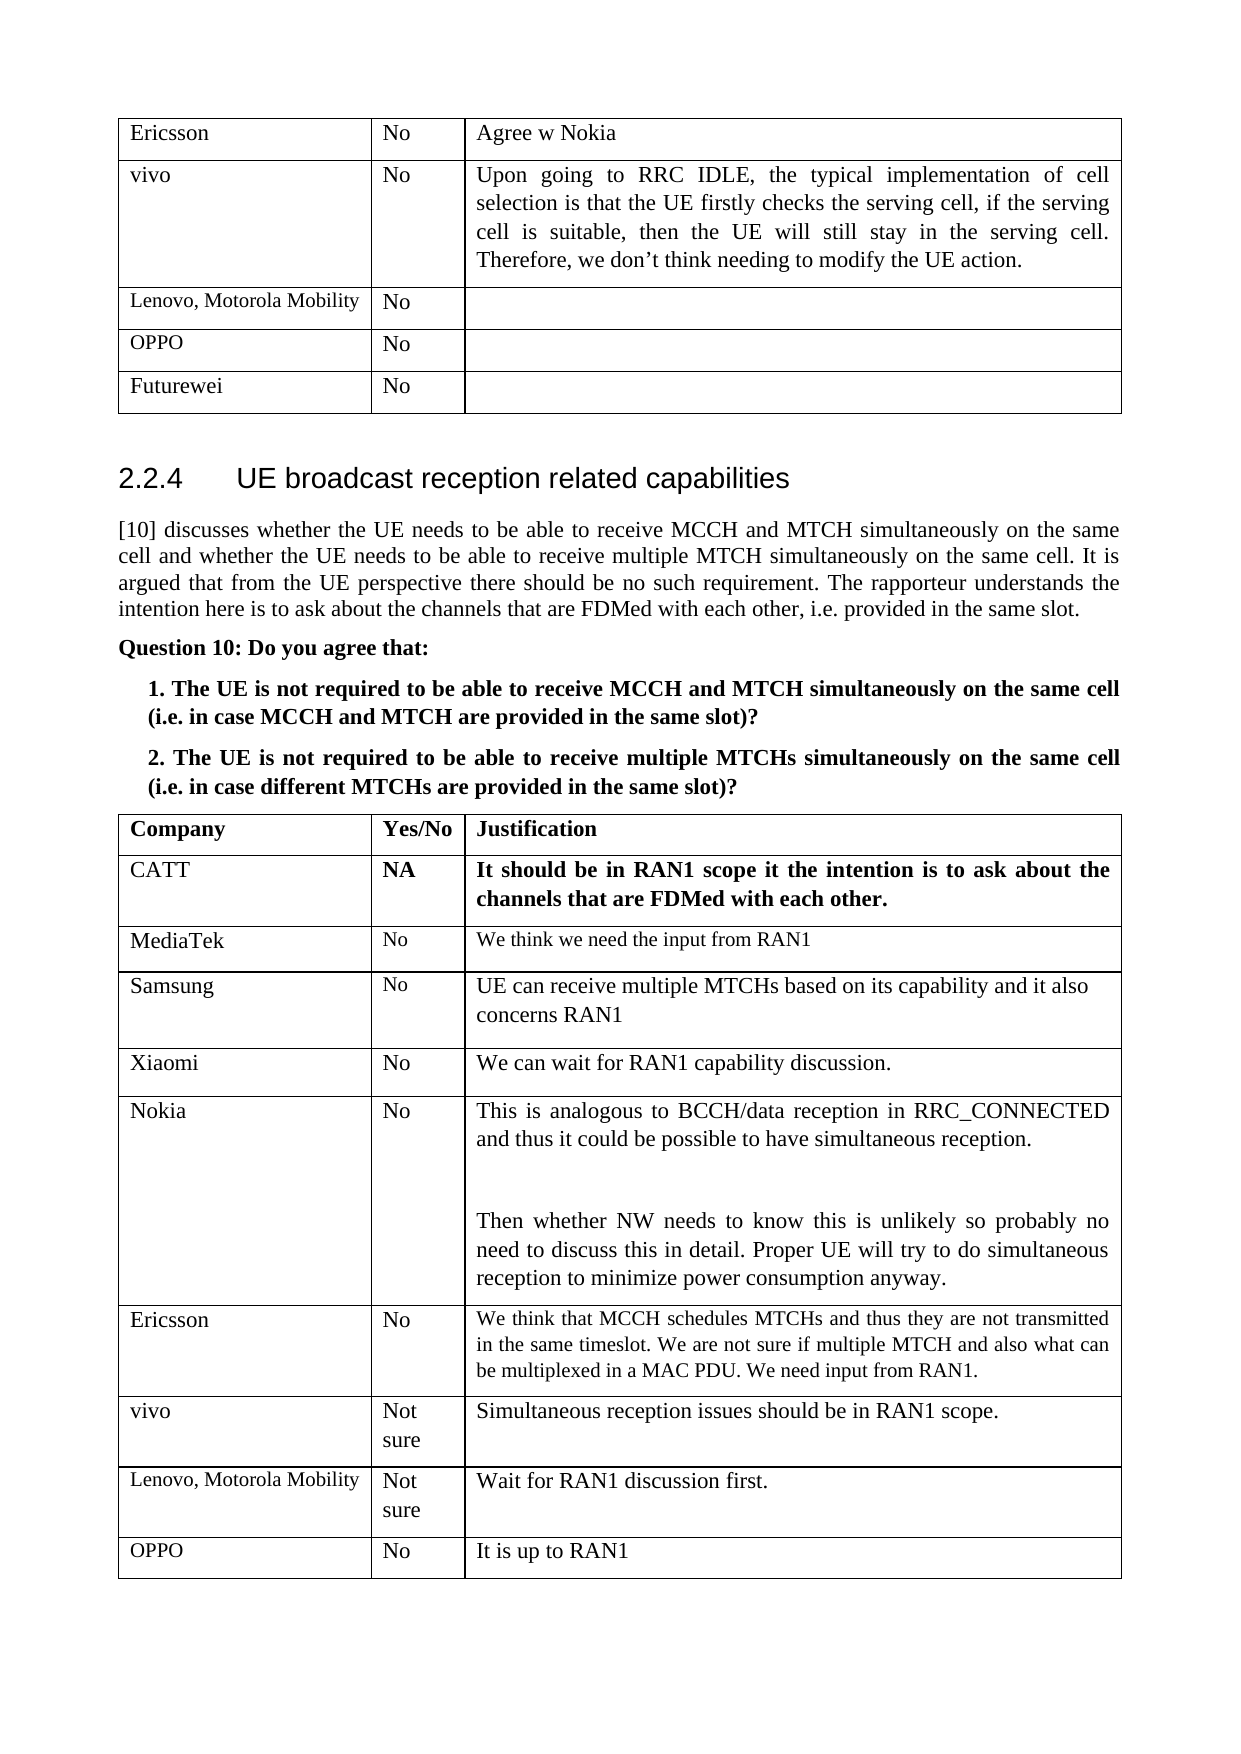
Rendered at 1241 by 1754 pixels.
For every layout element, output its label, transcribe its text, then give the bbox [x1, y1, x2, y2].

table_cell Xiaomi [119, 1049, 371, 1096]
table_cell Agree w Nokia [466, 119, 1121, 160]
table_cell No [372, 372, 464, 413]
table_cell Lenovo, Motorola Mobility [119, 1468, 371, 1537]
text 2. The UE is not required to be able to receive multiple MTCHs simultaneously on the same cell (i.e. in case different MTCHs are provided in the same slot)? [148, 744, 1122, 799]
table_cell No [372, 119, 464, 160]
table_cell vivo [119, 1397, 371, 1466]
table_cell Not sure [372, 1397, 464, 1466]
table_cell OPPO [119, 330, 371, 371]
table_cell No [372, 288, 464, 329]
table_cell Simultaneous reception issues should be in RAN1 scope. [466, 1397, 1121, 1466]
table_cell No [372, 927, 464, 971]
table_cell No [372, 1538, 464, 1578]
table_header Company [119, 815, 371, 855]
table_cell MediaTek [119, 927, 371, 971]
table_cell We can wait for RAN1 capability discussion. [466, 1049, 1121, 1096]
table_cell Lenovo, Motorola Mobility [119, 288, 371, 329]
table_cell [466, 372, 1121, 413]
table_cell Samsung [119, 973, 371, 1048]
table_cell Wait for RAN1 discussion first. [466, 1468, 1121, 1537]
table_cell We think that MCCH schedules MTCHs and thus they are not transmitted in the same timeslot. We are not sure if multiple MTCH and also what can be multiplexed in a MAC PDU. We need input from RAN1. [466, 1306, 1121, 1396]
table_cell Ericsson [119, 1306, 371, 1396]
table_cell Upon going to RRC IDLE, the typical implementation of cell selection is that the UE firstly checks the serving cell, if the serving cell is suitable, then the UE will still stay in the serving cell. Therefore, we don’t think needing to modify the UE action. [466, 161, 1121, 287]
table_cell It is up to RAN1 [466, 1538, 1121, 1578]
table_cell Ericsson [119, 119, 371, 160]
table_cell Nokia [119, 1097, 371, 1305]
table_cell [466, 330, 1121, 371]
table_cell vivo [119, 161, 371, 287]
table_cell Futurewei [119, 372, 371, 413]
text [10] discusses whether the UE needs to be able to receive MCCH and MTCH simultaneously on the same cell and whether the UE needs to be able to receive multiple MTCH simultaneously on the same cell. It is argued that from the UE perspective there should be no such requirement. The rapporteur understands the intention here is to ask about the channels that are FDMed with each other, i.e. provided in the same slot. [118, 516, 1122, 621]
text Question 10: Do you agree that: [118, 634, 1122, 660]
table_cell No [372, 1049, 464, 1096]
table_cell No [372, 973, 464, 1048]
table_cell [466, 288, 1121, 329]
subtitle 2.2.4 UE broadcast reception related capabilities [118, 461, 1122, 495]
table_cell No [372, 330, 464, 371]
table_cell No [372, 161, 464, 287]
table_cell CATT [119, 856, 371, 926]
table_cell UE can receive multiple MTCHs based on its capability and it also concerns RAN1 [466, 973, 1121, 1048]
table_cell NA [372, 856, 464, 926]
table_header Yes/No [372, 815, 464, 855]
table_cell We think we need the input from RAN1 [466, 927, 1121, 971]
table_cell It should be in RAN1 scope it the intention is to ask about the channels that are FDMed with each other. [466, 856, 1121, 926]
table_cell This is analogous to BCCH/data reception in RRC_CONNECTED and thus it could be possible to have simultaneous reception. Then whether NW needs to know this is unlikely so probably no need to discuss this in detail. Proper UE will try to do simultaneous reception to minimize power consumption anyway. [466, 1097, 1121, 1305]
table_cell OPPO [119, 1538, 371, 1578]
table_cell No [372, 1097, 464, 1305]
table_cell No [372, 1306, 464, 1396]
text 1. The UE is not required to be able to receive MCCH and MTCH simultaneously on the same cell (i.e. in case MCCH and MTCH are provided in the same slot)? [148, 675, 1122, 730]
table_cell Not sure [372, 1468, 464, 1537]
table_header Justification [466, 815, 1121, 855]
